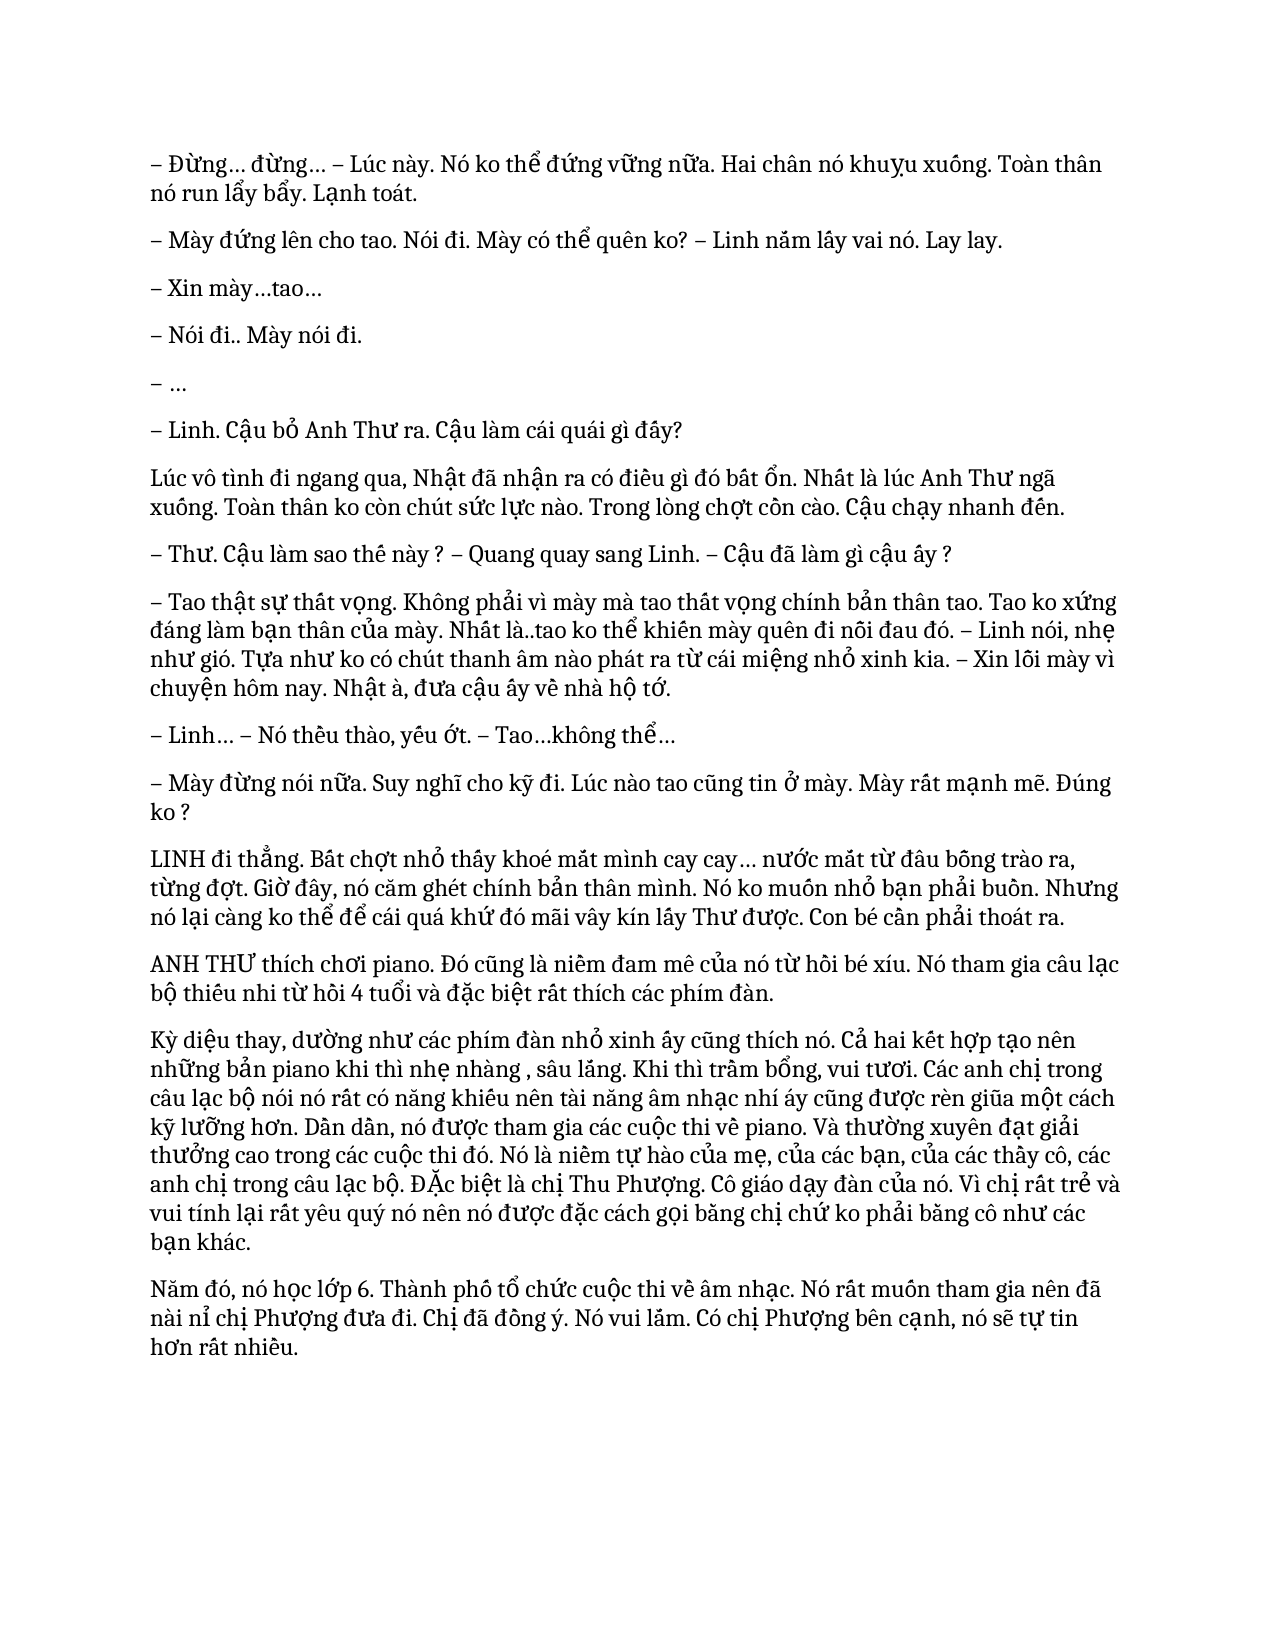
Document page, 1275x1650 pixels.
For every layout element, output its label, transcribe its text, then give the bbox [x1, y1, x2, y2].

text ANH THƯ thích chơi piano. Đó cũng là niềm đam mê của nó từ hồi bé xíu. Nó tham gia câu lạc bộ thiếu nhi từ hồi 4 tuổi và đặc biệt rất thích các phím đàn. [150, 950, 1125, 1007]
text – … [150, 369, 1125, 397]
text – Thư. Cậu làm sao thế này ? – Quang quay sang Linh. – Cậu đã làm gì cậu ấy ? [150, 540, 1125, 569]
text – Đừng… đừng… – Lúc này. Nó ko thể đứng vững nữa. Hai chân nó khuỵu xuống. Toàn thân nó run lẩy bẩy. Lạnh toát. [150, 150, 1125, 207]
text – Mày đứng lên cho tao. Nói đi. Mày có thể quên ko? – Linh nắm lấy vai nó. Lay lay. [150, 226, 1125, 255]
text – Tao thật sự thất vọng. Không phải vì mày mà tao thất vọng chính bản thân tao. Tao ko xứng đáng làm bạn thân của mày. Nhất là..tao ko thể khiến mày quên đi nỗi đau đó. – Linh nói, nhẹ như gió. Tựa như ko có chút thanh âm nào phát ra từ cái miệng nhỏ xinh kia. – Xin lỗi mày vì chuyện hôm nay. Nhật à, đưa cậu ấy về nhà hộ tớ. [150, 587, 1125, 702]
text LINH đi thẳng. Bất chợt nhỏ thấy khoé mắt mình cay cay… nước mắt từ đâu bỗng trào ra, từng đợt. Giờ đây, nó căm ghét chính bản thân mình. Nó ko muốn nhỏ bạn phải buồn. Nhưng nó lại càng ko thể để cái quá khứ đó mãi vây kín lấy Thư được. Con bé cần phải thoát ra. [150, 845, 1125, 931]
text Năm đó, nó học lớp 6. Thành phố tổ chức cuộc thi về âm nhạc. Nó rất muốn tham gia nên đã nài nỉ chị Phượng đưa đi. Chị đã đồng ý. Nó vui lắm. Có chị Phượng bên cạnh, nó sẽ tự tin hơn rất nhiều. [150, 1275, 1125, 1419]
text – Mày đừng nói nữa. Suy nghĩ cho kỹ đi. Lúc nào tao cũng tin ở mày. Mày rất mạnh mẽ. Đúng ko ? [150, 769, 1125, 826]
text – Nói đi.. Mày nói đi. [150, 321, 1125, 350]
text Kỳ diệu thay, dường như các phím đàn nhỏ xinh ấy cũng thích nó. Cả hai kết hợp tạo nên những bản piano khi thì nhẹ nhàng , sâu lắng. Khi thì trầm bổng, vui tươi. Các anh chị trong câu lạc bộ nói nó rất có năng khiếu nên tài năng âm nhạc nhí áy cũng được rèn giũa một cách kỹ lưỡng hơn. Dần dần, nó được tham gia các cuộc thi về piano. Và thường xuyên đạt giải thưởng cao trong các cuộc thi đó. Nó là niềm tự hào của mẹ, của các bạn, của các thầy cô, các anh chị trong câu lạc bộ. ĐẶc biệt là chị Thu Phượng. Cô giáo dạy đàn của nó. Vì chị rất trẻ và vui tính lại rất yêu quý nó nên nó được đặc cách gọi bằng chị chứ ko phải bằng cô như các bạn khác. [150, 1026, 1125, 1256]
text Lúc vô tình đi ngang qua, Nhật đã nhận ra có điều gì đó bất ổn. Nhất là lúc Anh Thư ngã xuống. Toàn thân ko còn chút sức lực nào. Trong lòng chợt cồn cào. Cậu chạy nhanh đến. [150, 464, 1125, 521]
text – Linh. Cậu bỏ Anh Thư ra. Cậu làm cái quái gì đấy? [150, 416, 1125, 445]
text – Xin mày…tao… [150, 274, 1125, 302]
text – Linh… – Nó thều thào, yếu ớt. – Tao…không thể… [150, 721, 1125, 750]
